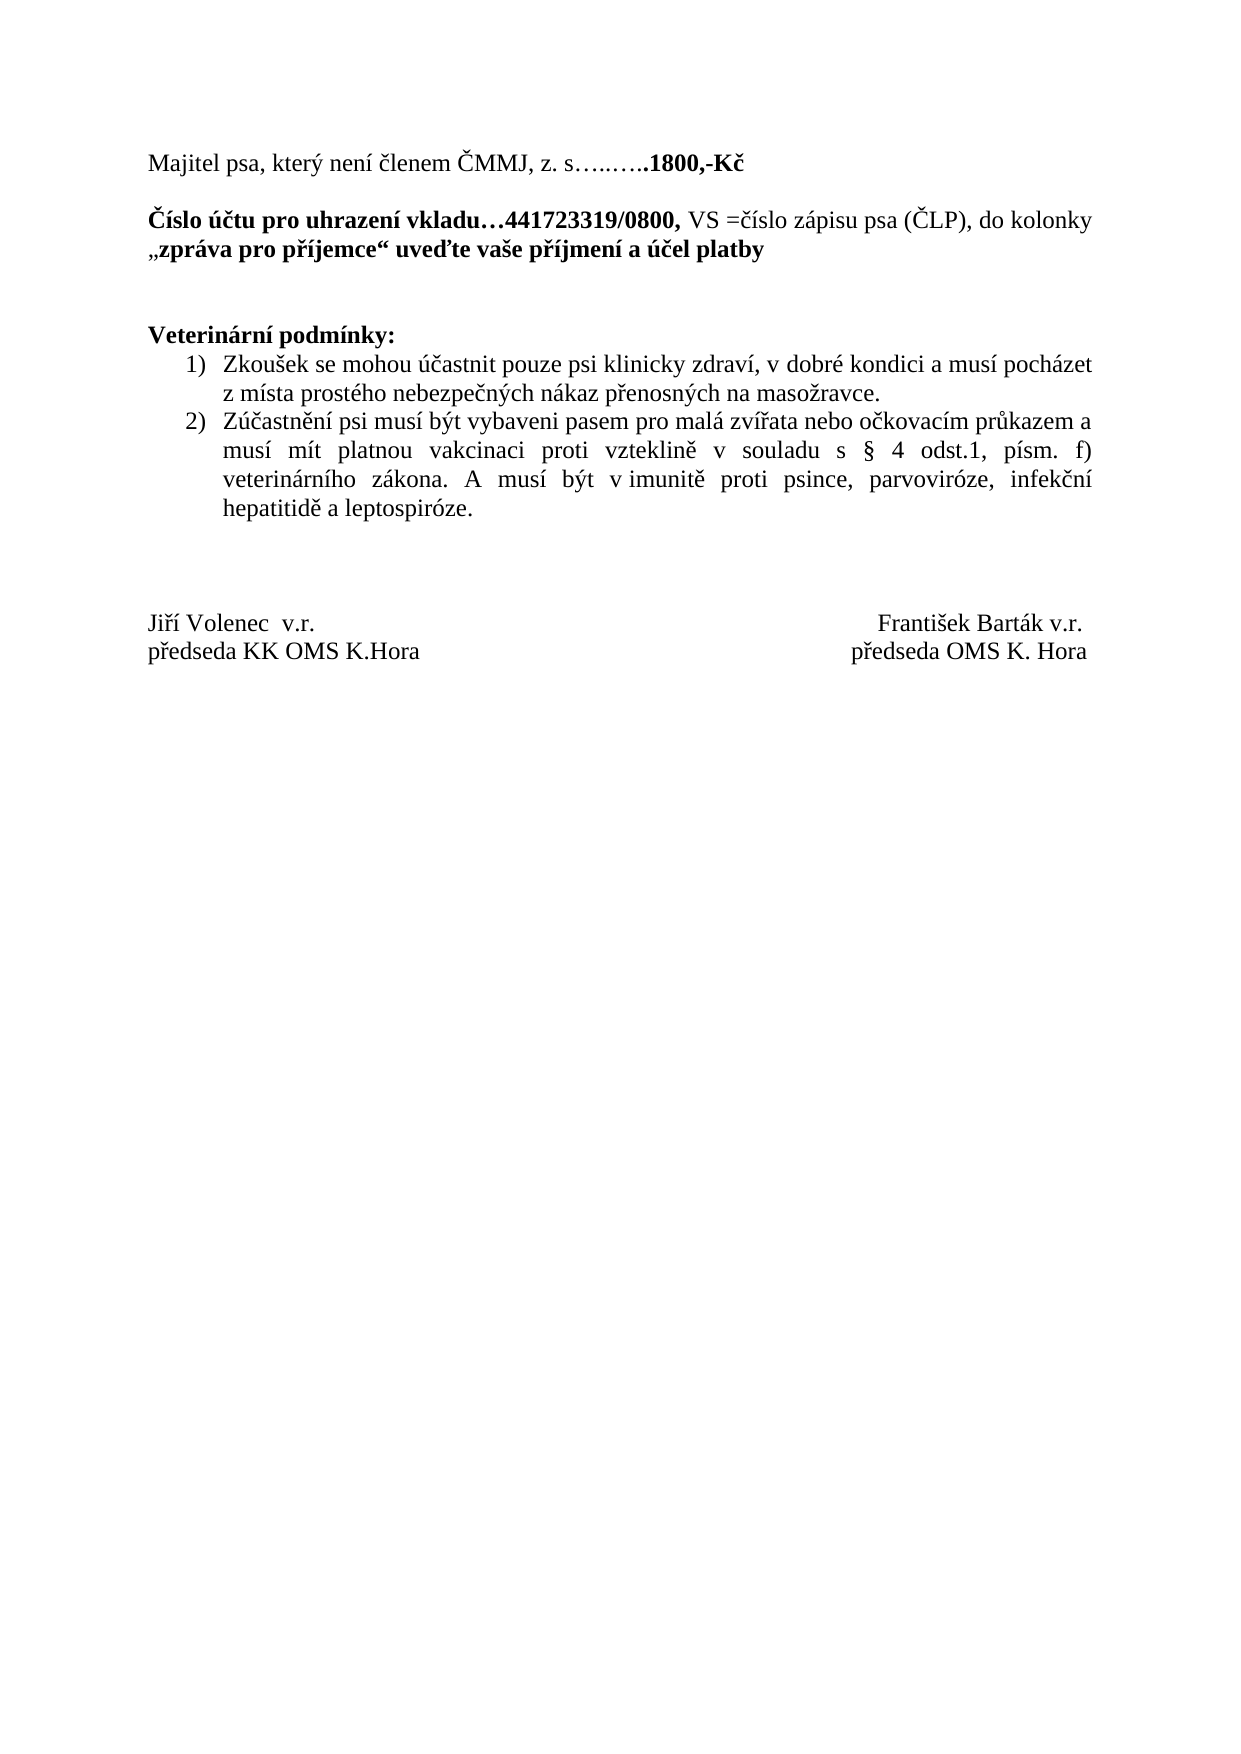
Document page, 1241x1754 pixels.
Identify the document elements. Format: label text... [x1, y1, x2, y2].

list Zúčastnění psi musí být vybaveni pasem pro malá zvířata nebo očkovacím průkazem a musí mít platnou vakcinaci proti vzteklině v souladu s § 4 odst.1, písm. f) veterinárního zákona. A musí být v imunitě proti psince, parvoviróze, infekční hepatitidě a leptospiróze. [185, 406, 1093, 521]
text Veterinární podmínky: [148, 320, 1093, 349]
text Číslo účtu pro uhrazení vkladu…441723319/0800, VS =číslo zápisu psa (ČLP), do kolonky „zpráva pro příjemce“ uveďte vaše příjmení a účel platby [148, 205, 1093, 263]
text Majitel psa, který není členem ČMMJ, z. s…..…..1800,-Kč [148, 148, 1093, 176]
text Jiří Volenec v.r. František Barták v.r. předseda KK OMS K.Hora předseda OMS K. Hora [148, 608, 1093, 665]
list Zkoušek se mohou účastnit pouze psi klinicky zdraví, v dobré kondici a musí pocházet z místa prostého nebezpečných nákaz přenosných na masožravce. [185, 349, 1093, 406]
